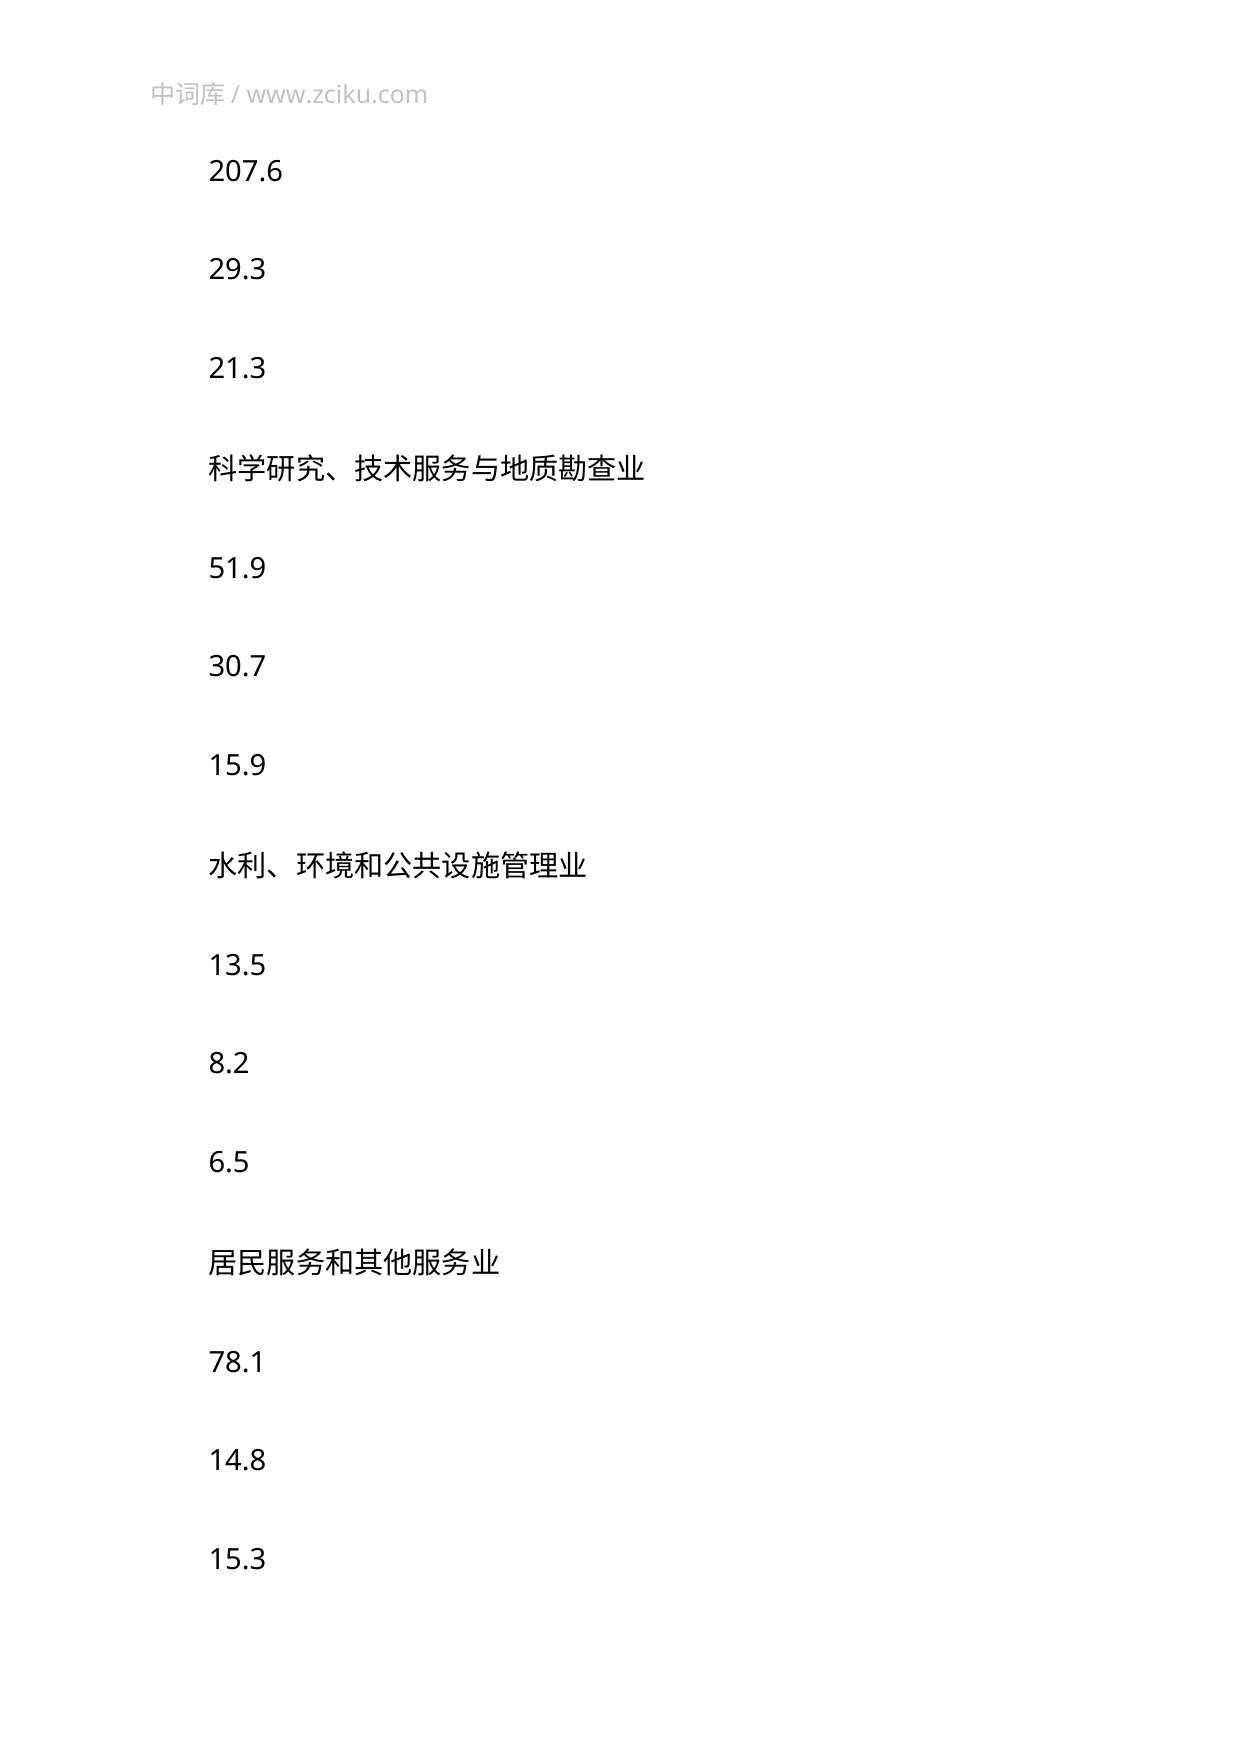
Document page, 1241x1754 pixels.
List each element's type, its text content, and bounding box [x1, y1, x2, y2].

text 207.6 [150, 150, 1090, 190]
text 14.8 [150, 1440, 1090, 1479]
text 15.9 [150, 744, 1090, 784]
text 30.7 [150, 646, 1090, 685]
text 29.3 [150, 248, 1090, 288]
text 水利、环境和公共设施管理业 [150, 842, 1090, 885]
text 6.5 [150, 1141, 1090, 1181]
text 78.1 [150, 1341, 1090, 1381]
text 8.2 [150, 1043, 1090, 1082]
text 科学研究、技术服务与地质勘查业 [150, 445, 1090, 488]
text 15.3 [150, 1538, 1090, 1578]
text 21.3 [150, 347, 1090, 387]
text 51.9 [150, 547, 1090, 587]
text 13.5 [150, 944, 1090, 984]
text 居民服务和其他服务业 [150, 1239, 1090, 1282]
